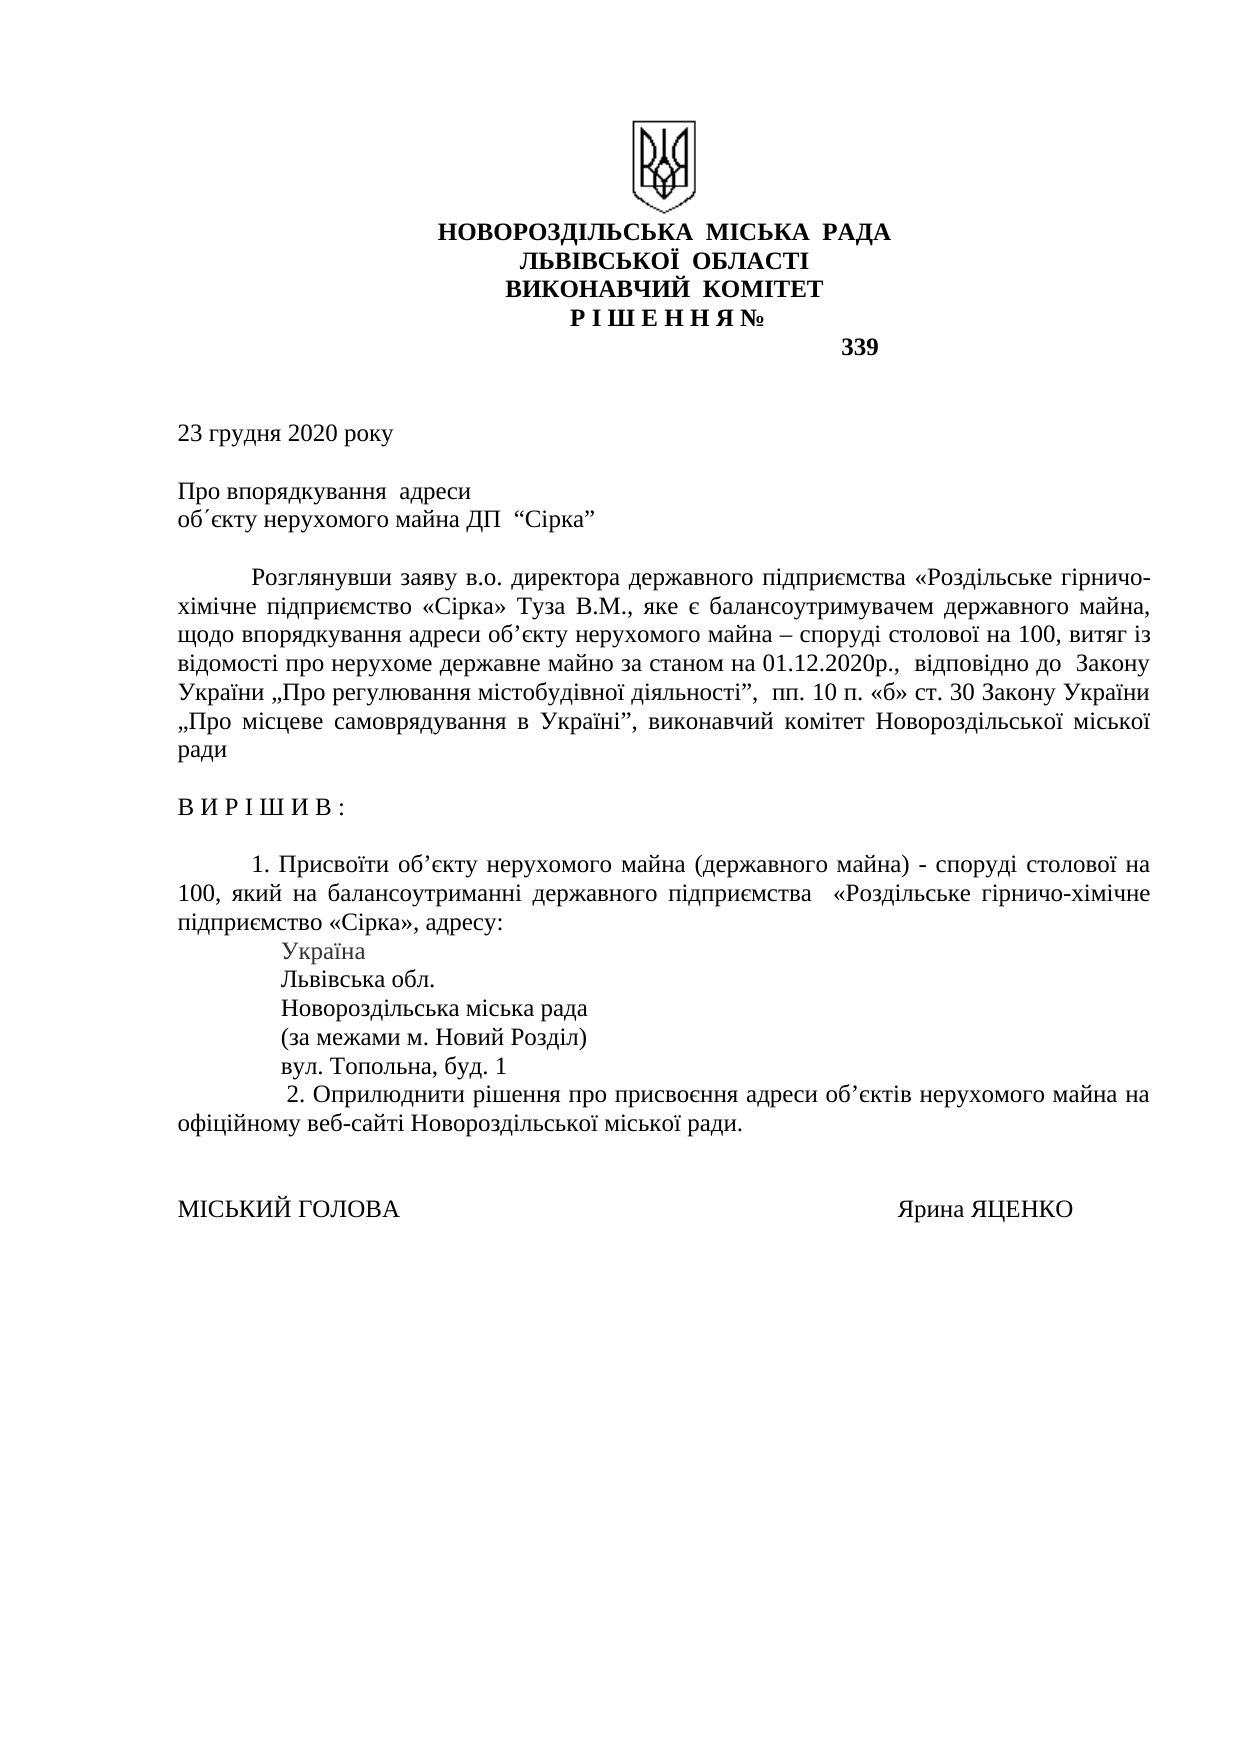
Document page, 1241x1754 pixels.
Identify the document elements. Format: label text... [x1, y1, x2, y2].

text Р І Ш Е Н Н Я № [177, 303, 1152, 332]
text вул. Топольна, буд. 1 [281, 1051, 1152, 1079]
picture [570, 118, 759, 217]
text Львівська обл. [281, 964, 1152, 993]
text Новороздільська міська рада [281, 993, 1152, 1022]
text 339 [767, 332, 1152, 361]
text ВИКОНАВЧИЙ КОМІТЕТ [177, 274, 1152, 303]
text 23 грудня 2020 року [177, 418, 1152, 447]
text 1. Присвоїти об’єкту нерухомого майна (державного майна) - споруді столової на 100, який на балансоутриманні державного підприємства «Роздільське гірничо-хімічне підприємство «Сірка», адресу: [177, 849, 1152, 936]
text В И Р І Ш И В : [177, 792, 1152, 821]
text Розглянувши заяву в.о. директора державного підприємства «Роздільське гірничо-хімічне підприємство «Сірка» Туза В.М., яке є балансоутримувачем державного майна, щодо впорядкування адреси об’єкту нерухомого майна – споруді столової на 100, витяг із відомості про нерухоме державне майно за станом на 01.12.2020р., відповідно до Закону України „Про регулювання містобудівної діяльності”, пп. 10 п. «б» ст. 30 Закону України „Про місцеве самоврядування в Україні”, виконавчий комітет Новороздільської міської ради [177, 562, 1152, 763]
text Україна [281, 936, 1152, 964]
text (за межами м. Новий Розділ) [281, 1022, 1152, 1051]
text обєкту нерухомого майна ДП “Сірка” [177, 504, 1152, 533]
text ЛЬВІВСЬКОЇ ОБЛАСТІ [177, 246, 1152, 274]
text Про впорядкування адреси [177, 476, 1152, 504]
text МІСЬКИЙ ГОЛОВА Ярина ЯЦЕНКО [177, 1194, 1152, 1223]
text НОВОРОЗДІЛЬСЬКА МІСЬКА РАДА [177, 217, 1152, 246]
text 2. Оприлюднити рішення про присвоєння адреси об’єктів нерухомого майна на офіційному веб-сайті Новороздільської міської ради. [177, 1079, 1152, 1137]
